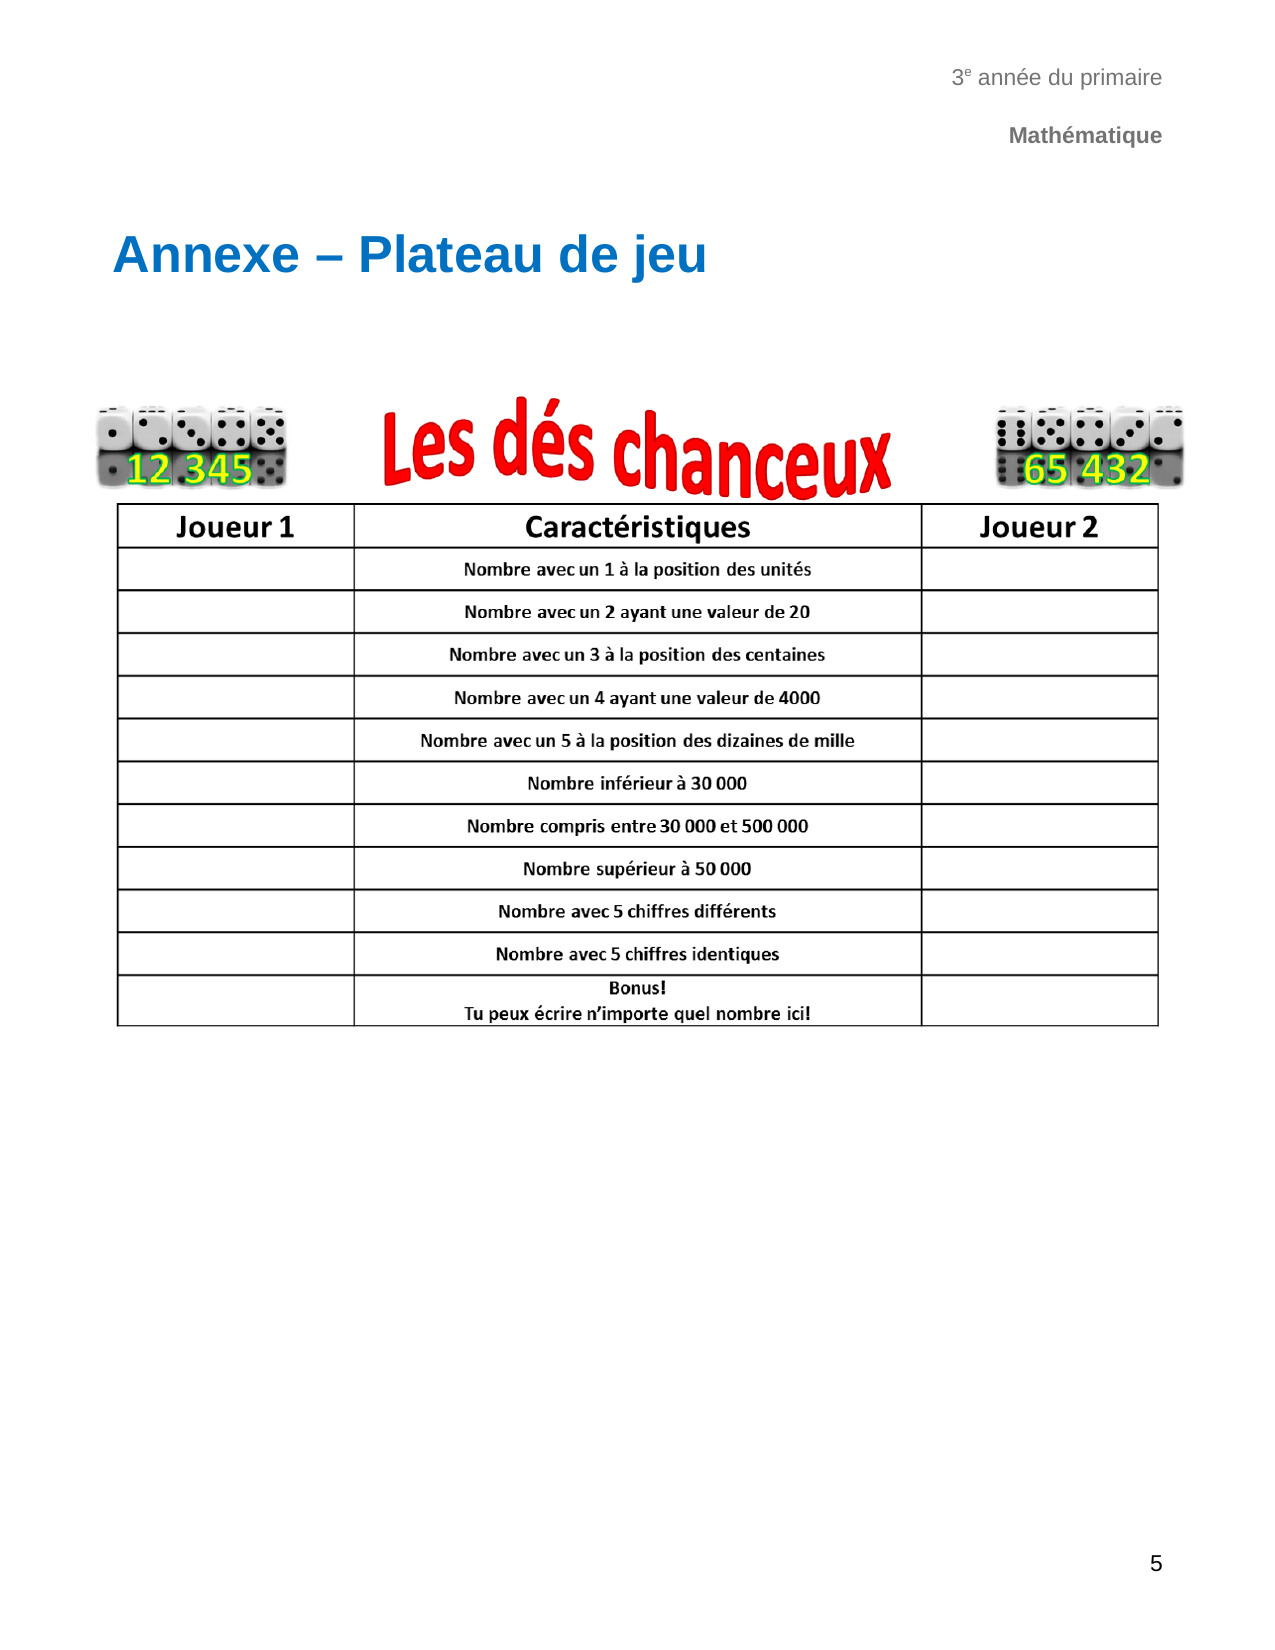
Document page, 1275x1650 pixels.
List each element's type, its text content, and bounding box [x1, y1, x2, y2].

picture [87, 395, 1193, 1033]
text Mathématique [112, 122, 1162, 148]
text Annexe – Plateau de jeu [112, 223, 1162, 283]
